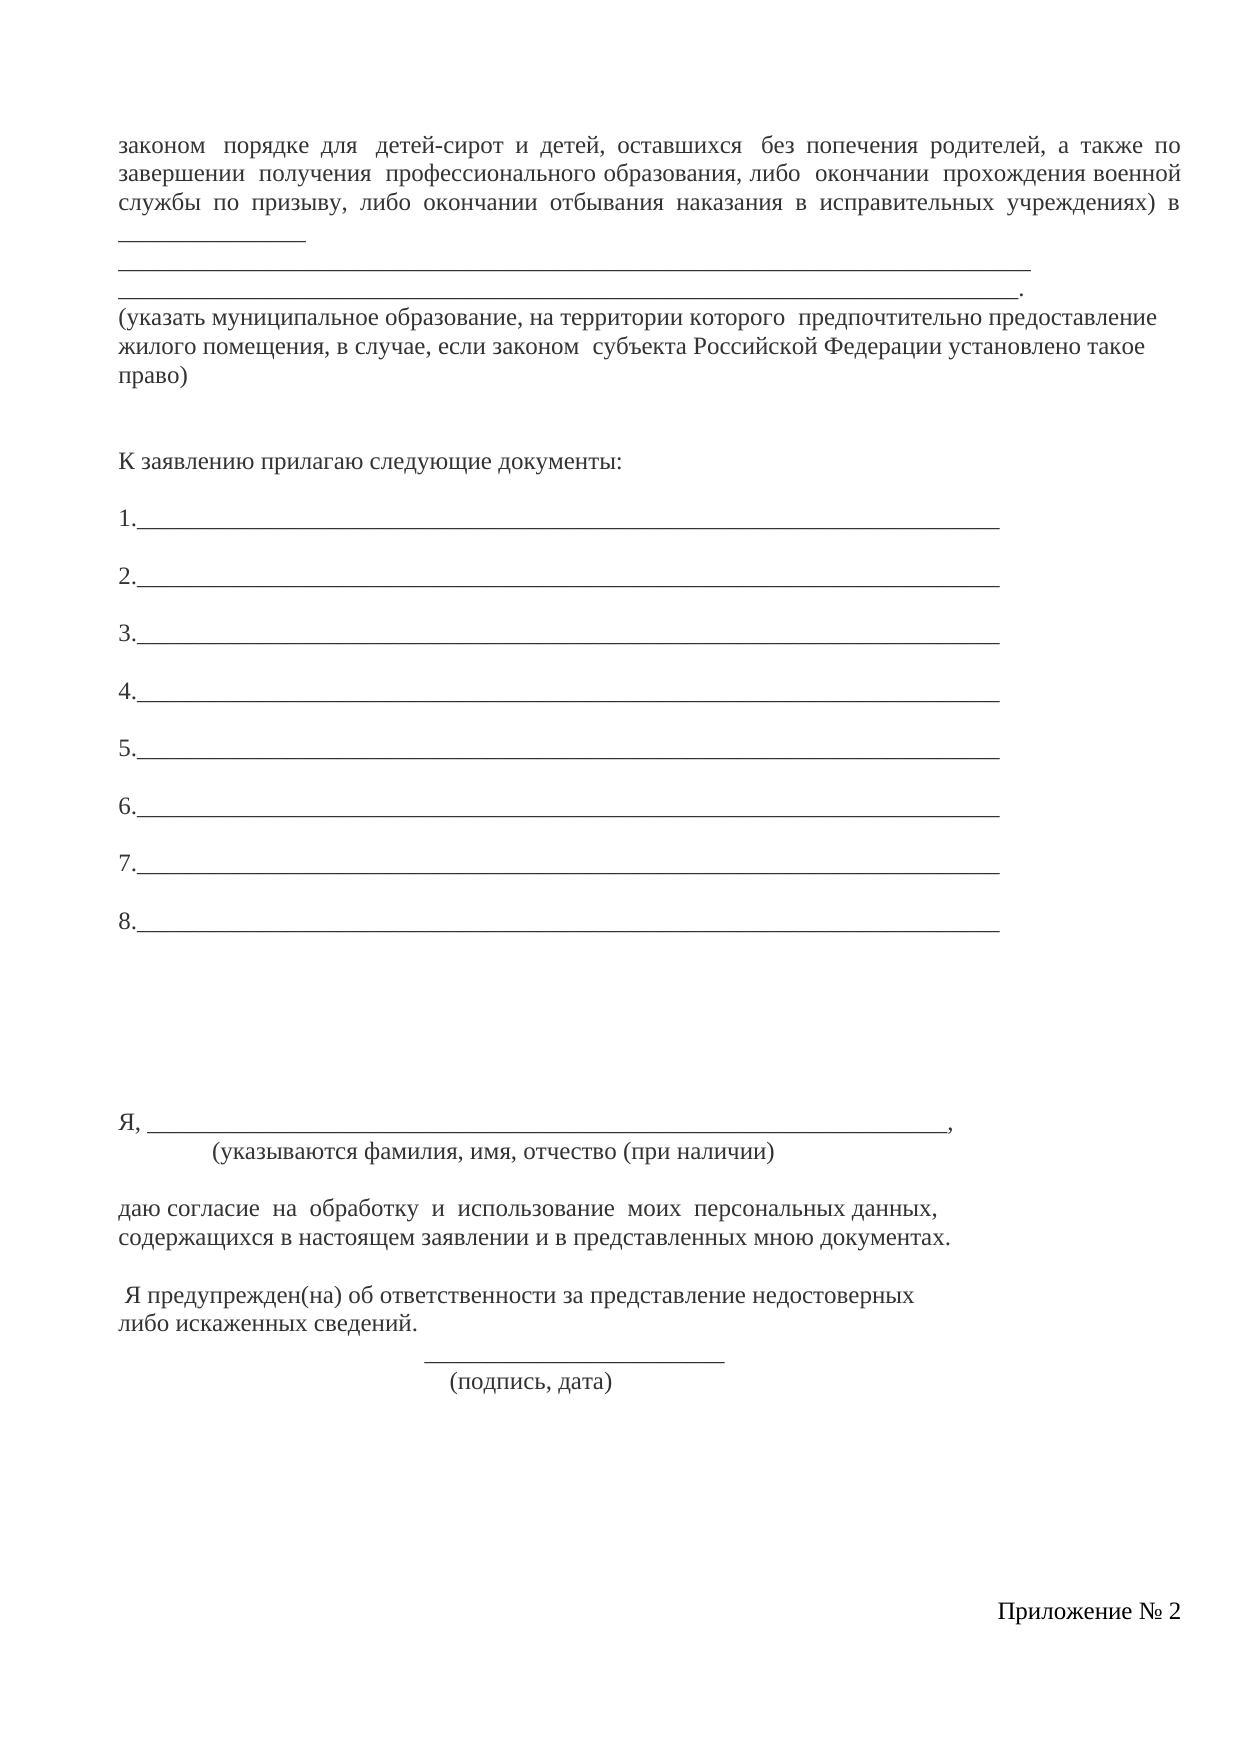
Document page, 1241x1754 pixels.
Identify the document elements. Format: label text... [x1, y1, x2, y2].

text даю согласие на обработку и использование моих персональных данных, [118, 1193, 1181, 1222]
text _________________________________________________________________________ [118, 245, 1181, 273]
text либо искаженных сведений. [118, 1308, 1181, 1337]
text 8._____________________________________________________________________ [118, 906, 1181, 935]
text содержащихся в настоящем заявлении и в представленных мною документах. [118, 1222, 1181, 1251]
text 4._____________________________________________________________________ [118, 676, 1181, 705]
text (указать муниципальное образование, на территории которого предпочтительно предоставление жилого помещения, в случае, если законом субъекта Российской Федерации установлено такое право) [118, 302, 1181, 388]
text 1._____________________________________________________________________ [118, 503, 1181, 532]
text 5._____________________________________________________________________ [118, 733, 1181, 762]
text 2._____________________________________________________________________ [118, 561, 1181, 590]
text ________________________ [118, 1337, 1181, 1366]
text 3._____________________________________________________________________ [118, 618, 1181, 647]
text ________________________________________________________________________. [118, 273, 1181, 302]
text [118, 130, 1181, 245]
text Приложение № 2 [118, 1596, 1181, 1625]
text (указываются фамилия, имя, отчество (при наличии) [118, 1136, 1181, 1165]
text Я предупрежден(на) об ответственности за представление недостоверных [118, 1280, 1181, 1308]
text Я, ________________________________________________________________, [118, 1107, 1181, 1136]
text (подпись, дата) [118, 1366, 1181, 1395]
text К заявлению прилагаю следующие документы: [118, 446, 1181, 475]
text 7._____________________________________________________________________ [118, 848, 1181, 877]
text 6._____________________________________________________________________ [118, 791, 1181, 820]
